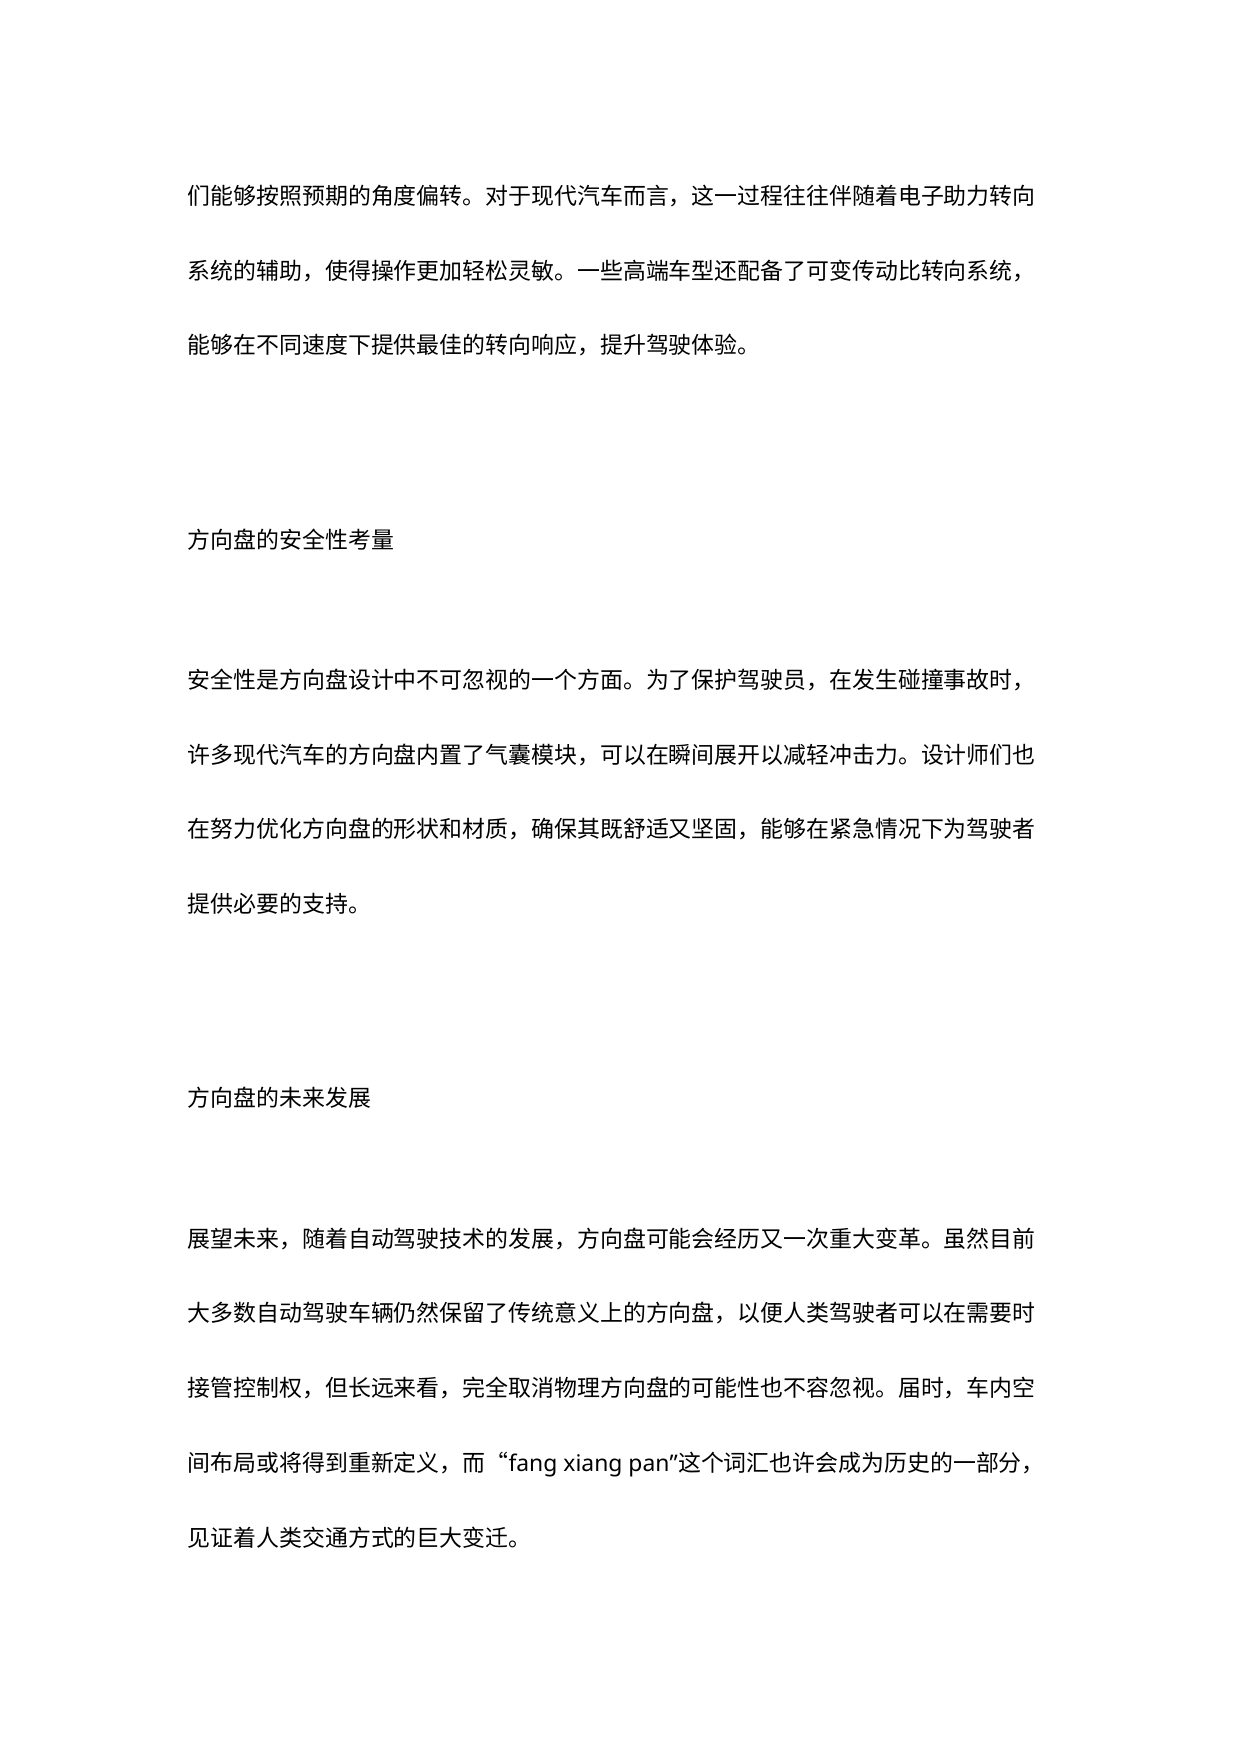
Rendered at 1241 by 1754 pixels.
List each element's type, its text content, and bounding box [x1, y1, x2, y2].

text 展望未来，随着自动驾驶技术的发展，方向盘可能会经历又一次重大变革。虽然目前大多数自动驾驶车辆仍然保留了传统意义上的方向盘，以便人类驾驶者可以在需要时接管控制权，但长远来看，完全取消物理方向盘的可能性也不容忽视。届时，车内空间布局或将得到重新定义，而“fang xiang pan”这个词汇也许会成为历史的一部分，见证着人类交通方式的巨大变迁。 [187, 1205, 1053, 1568]
text 方向盘的未来发展 [187, 1064, 1053, 1129]
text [187, 162, 1053, 376]
text 方向盘的安全性考量 [187, 506, 1053, 571]
text 安全性是方向盘设计中不可忽视的一个方面。为了保护驾驶员，在发生碰撞事故时，许多现代汽车的方向盘内置了气囊模块，可以在瞬间展开以减轻冲击力。设计师们也在努力优化方向盘的形状和材质，确保其既舒适又坚固，能够在紧急情况下为驾驶者提供必要的支持。 [187, 646, 1053, 935]
